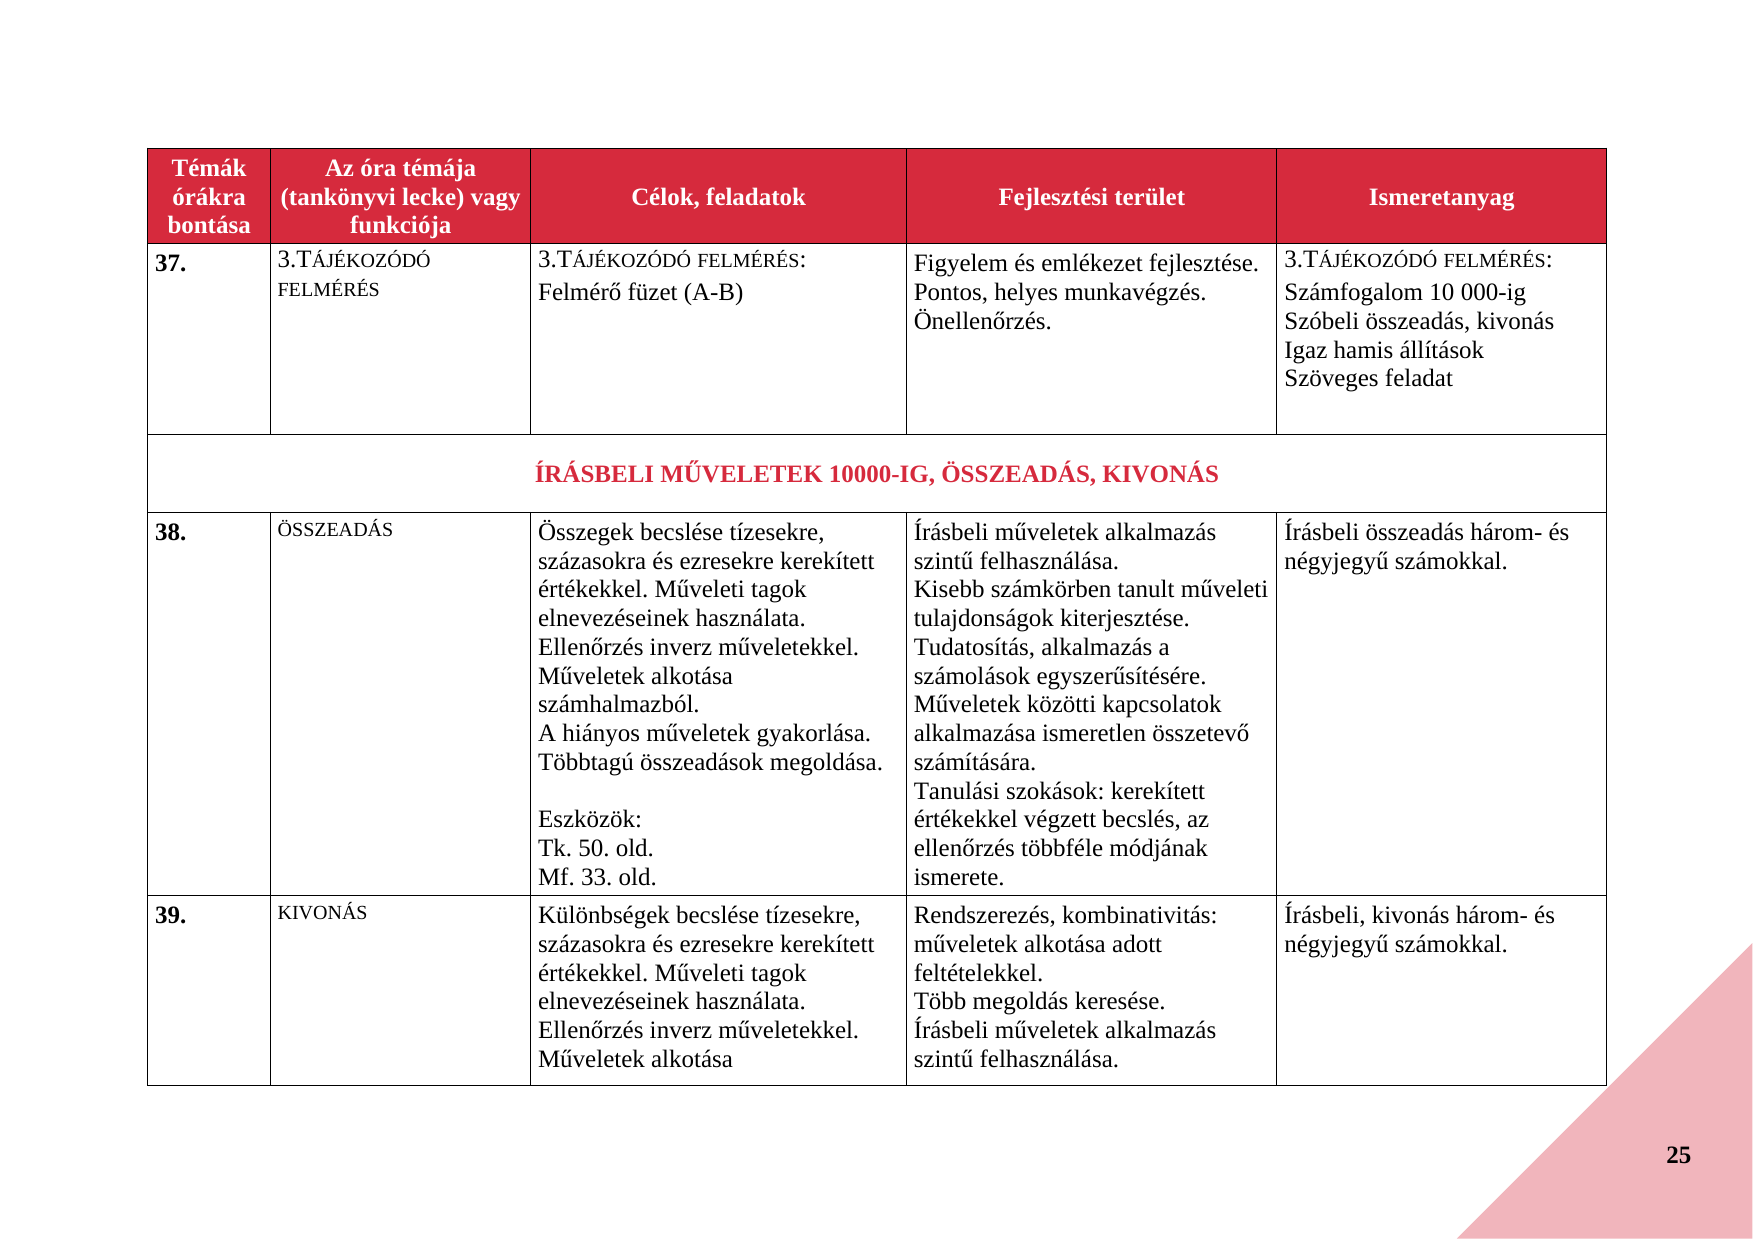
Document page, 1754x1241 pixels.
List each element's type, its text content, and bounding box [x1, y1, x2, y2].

table_header Témák órákra bontása [148, 149, 270, 243]
table_cell írásbeli műveletek 10000-ig, összeadás, kivonás [148, 435, 1606, 512]
table_cell kivonás [271, 896, 530, 1085]
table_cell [531, 896, 906, 1085]
table_cell Összegek becslése tízesekre, százasokra és ezresekre kerekített értékekkel. Műveleti tagok elnevezéseinek használata. Ellenőrzés inverz műveletekkel. Műveletek alkotása számhalmazból. A hiányos műveletek gyakorlása. Többtagú összeadások megoldása. Eszközök: Tk. 50. old. Mf. 33. old. [531, 513, 906, 895]
table_cell 37. [148, 244, 270, 434]
table_cell Írásbeli műveletek alkalmazás szintű felhasználása. Kisebb számkörben tanult műveleti tulajdonságok kiterjesztése. Tudatosítás, alkalmazás a számolások egyszerűsítésére. Műveletek közötti kapcsolatok alkalmazása ismeretlen összetevő számítására. Tanulási szokások: kerekített értékekkel végzett becslés, az ellenőrzés többféle módjának ismerete. [907, 513, 1276, 895]
table_cell 39. [148, 896, 270, 1085]
table_header Ismeretanyag [1277, 149, 1606, 243]
table_cell 3.Tájékozódó felmérés: Felmérő füzet (A-B) [531, 244, 906, 434]
table_header Célok, feladatok [531, 149, 906, 243]
table_cell 3.Tájékozódó felmérés [271, 244, 530, 434]
table_cell Figyelem és emlékezet fejlesztése. Pontos, helyes munkavégzés. Önellenőrzés. [907, 244, 1276, 434]
table_cell 38. [148, 513, 270, 895]
table_cell összeadás [271, 513, 530, 895]
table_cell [1277, 896, 1606, 1085]
table_cell Írásbeli összeadás három- és négyjegyű számokkal. [1277, 513, 1606, 895]
table_header Az óra témája (tankönyvi lecke) vagy funkciója [271, 149, 530, 243]
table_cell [907, 896, 1276, 1085]
table_header Fejlesztési terület [907, 149, 1276, 243]
table_cell 3.Tájékozódó felmérés: Számfogalom 10 000-ig Szóbeli összeadás, kivonás Igaz hamis állítások Szöveges feladat [1277, 244, 1606, 434]
